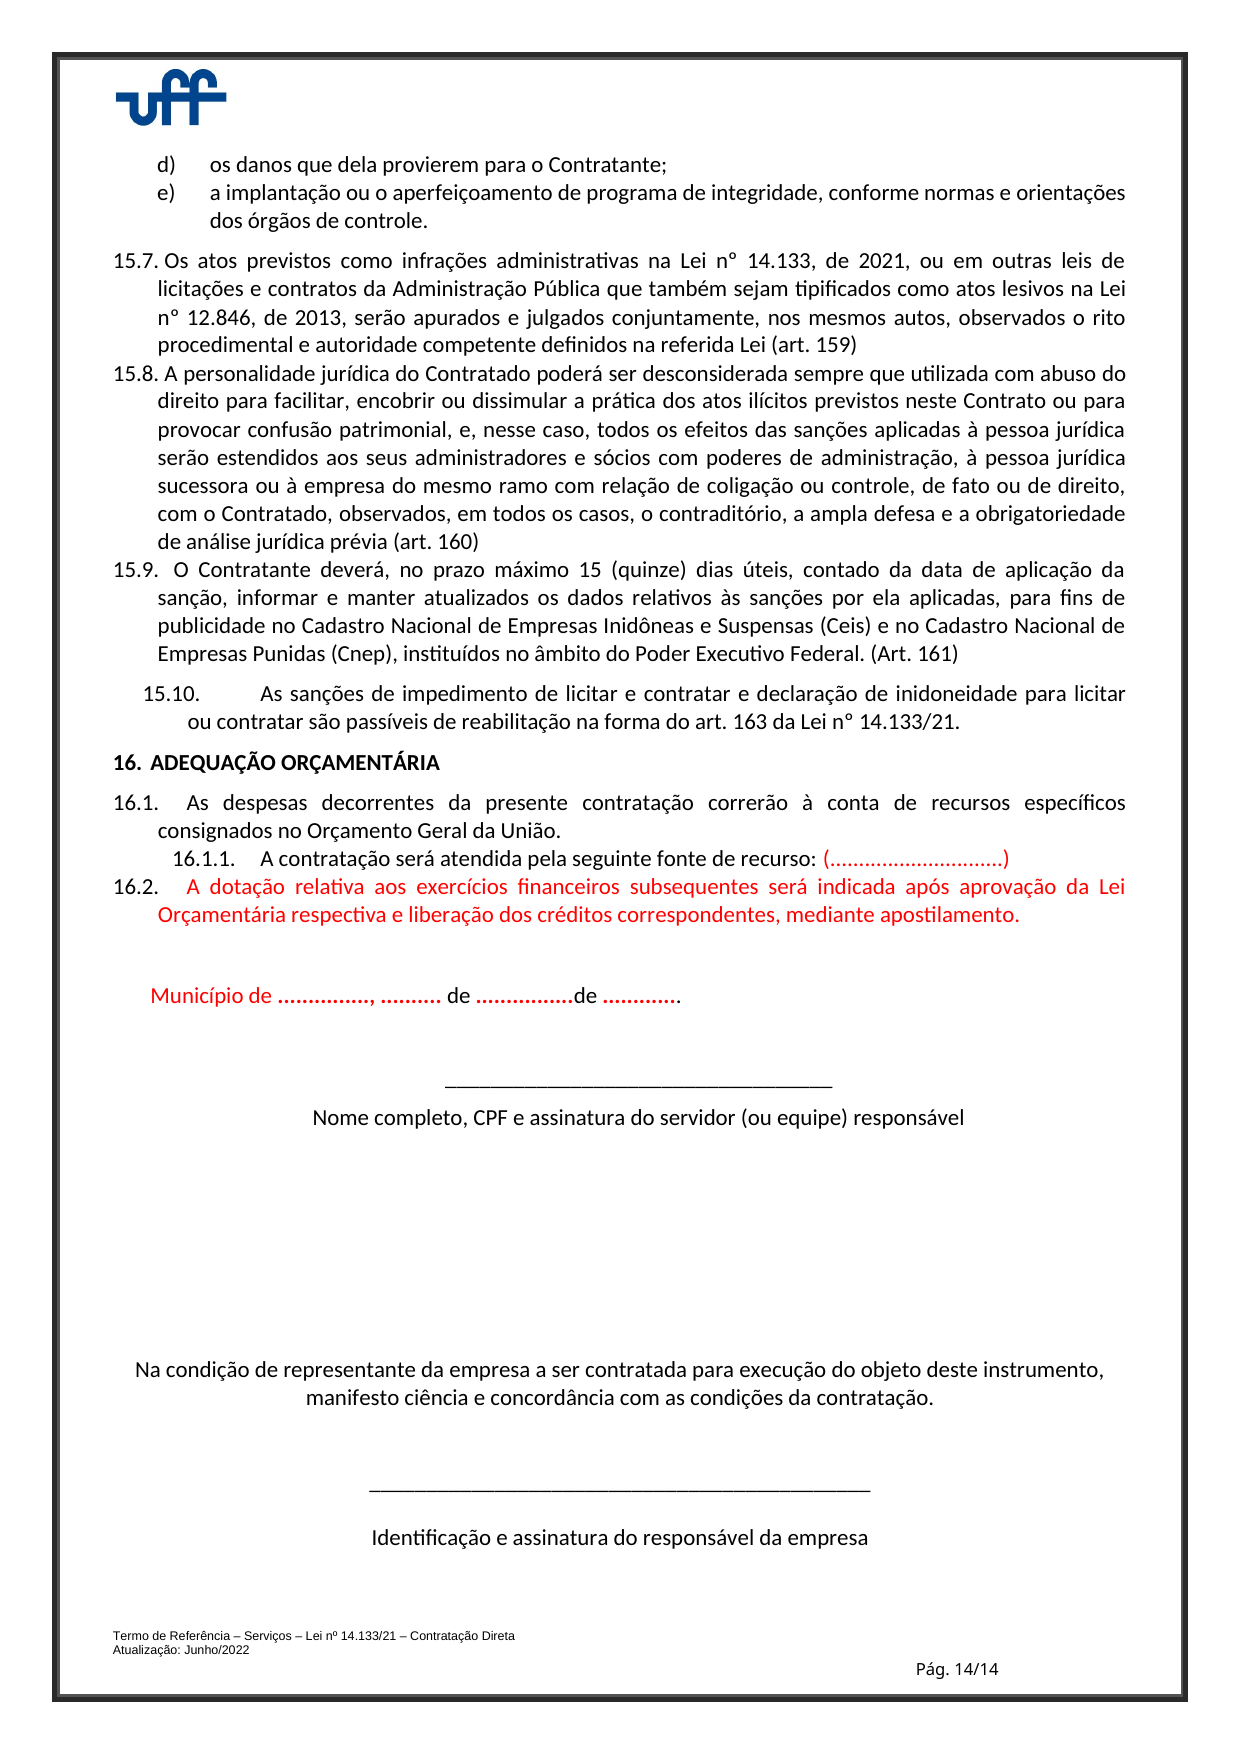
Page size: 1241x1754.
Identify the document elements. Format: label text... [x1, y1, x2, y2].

list a implantação ou o aperfeiçoamento de programa de integridade, conforme normas e orientações dos órgãos de controle. [157, 178, 1128, 234]
list O Contratante deverá, no prazo máximo 15 (quinze) dias úteis, contado da data de aplicação da sanção, informar e manter atualizados os dados relativos às sanções por ela aplicadas, para fins de publicidade no Cadastro Nacional de Empresas Inidôneas e Suspensas (Ceis) e no Cadastro Nacional de Empresas Punidas (Cnep), instituídos no âmbito do Poder Executivo Federal. (Art. 161) [113, 555, 1128, 667]
text __________________________________ [150, 1063, 1128, 1091]
text Nome completo, CPF e assinatura do servidor (ou equipe) responsável [150, 1103, 1128, 1131]
list As sanções de impedimento de licitar e contratar e declaração de inidoneidade para licitar ou contratar são passíveis de reabilitação na forma do art. 163 da Lei nº 14.133/21. [142, 679, 1128, 735]
list As despesas decorrentes da presente contratação correrão à conta de recursos específicos consignados no Orçamento Geral da União. [113, 788, 1128, 844]
list A personalidade jurídica do Contratado poderá ser desconsiderada sempre que utilizada com abuso do direito para facilitar, encobrir ou dissimular a prática dos atos ilícitos previstos neste Contrato ou para provocar confusão patrimonial, e, nesse caso, todos os efeitos das sanções aplicadas à pessoa jurídica serão estendidos aos seus administradores e sócios com poderes de administração, à pessoa jurídica sucessora ou à empresa do mesmo ramo com relação de coligação ou controle, de fato ou de direito, com o Contratado, observados, em todos os casos, o contraditório, a ampla defesa e a obrigatoriedade de análise jurídica prévia (art. 160) [113, 359, 1128, 555]
list os danos que dela provierem para o Contratante; [157, 150, 1128, 178]
text Município de ..............., .......... de ................de ............. [150, 982, 1128, 1009]
list A dotação relativa aos exercícios financeiros subsequentes será indicada após aprovação da Lei Orçamentária respectiva e liberação dos créditos correspondentes, mediante apostilamento. [113, 872, 1128, 928]
text Na condição de representante da empresa a ser contratada para execução do objeto deste instrumento, manifesto ciência e concordância com as condições da contratação. [113, 1355, 1128, 1411]
picture [114, 69, 227, 131]
text ____________________________________________ [113, 1467, 1128, 1495]
list ADEQUAÇÃO ORÇAMENTÁRIA [113, 748, 1128, 776]
text Identificação e assinatura do responsável da empresa [113, 1523, 1128, 1551]
list A contratação será atendida pela seguinte fonte de recurso: (..............................) [172, 844, 1128, 872]
list Os atos previstos como infrações administrativas na Lei nº 14.133, de 2021, ou em outras leis de licitações e contratos da Administração Pública que também sejam tipificados como atos lesivos na Lei nº 12.846, de 2013, serão apurados e julgados conjuntamente, nos mesmos autos, observados o rito procedimental e autoridade competente definidos na referida Lei (art. 159) [113, 247, 1128, 359]
